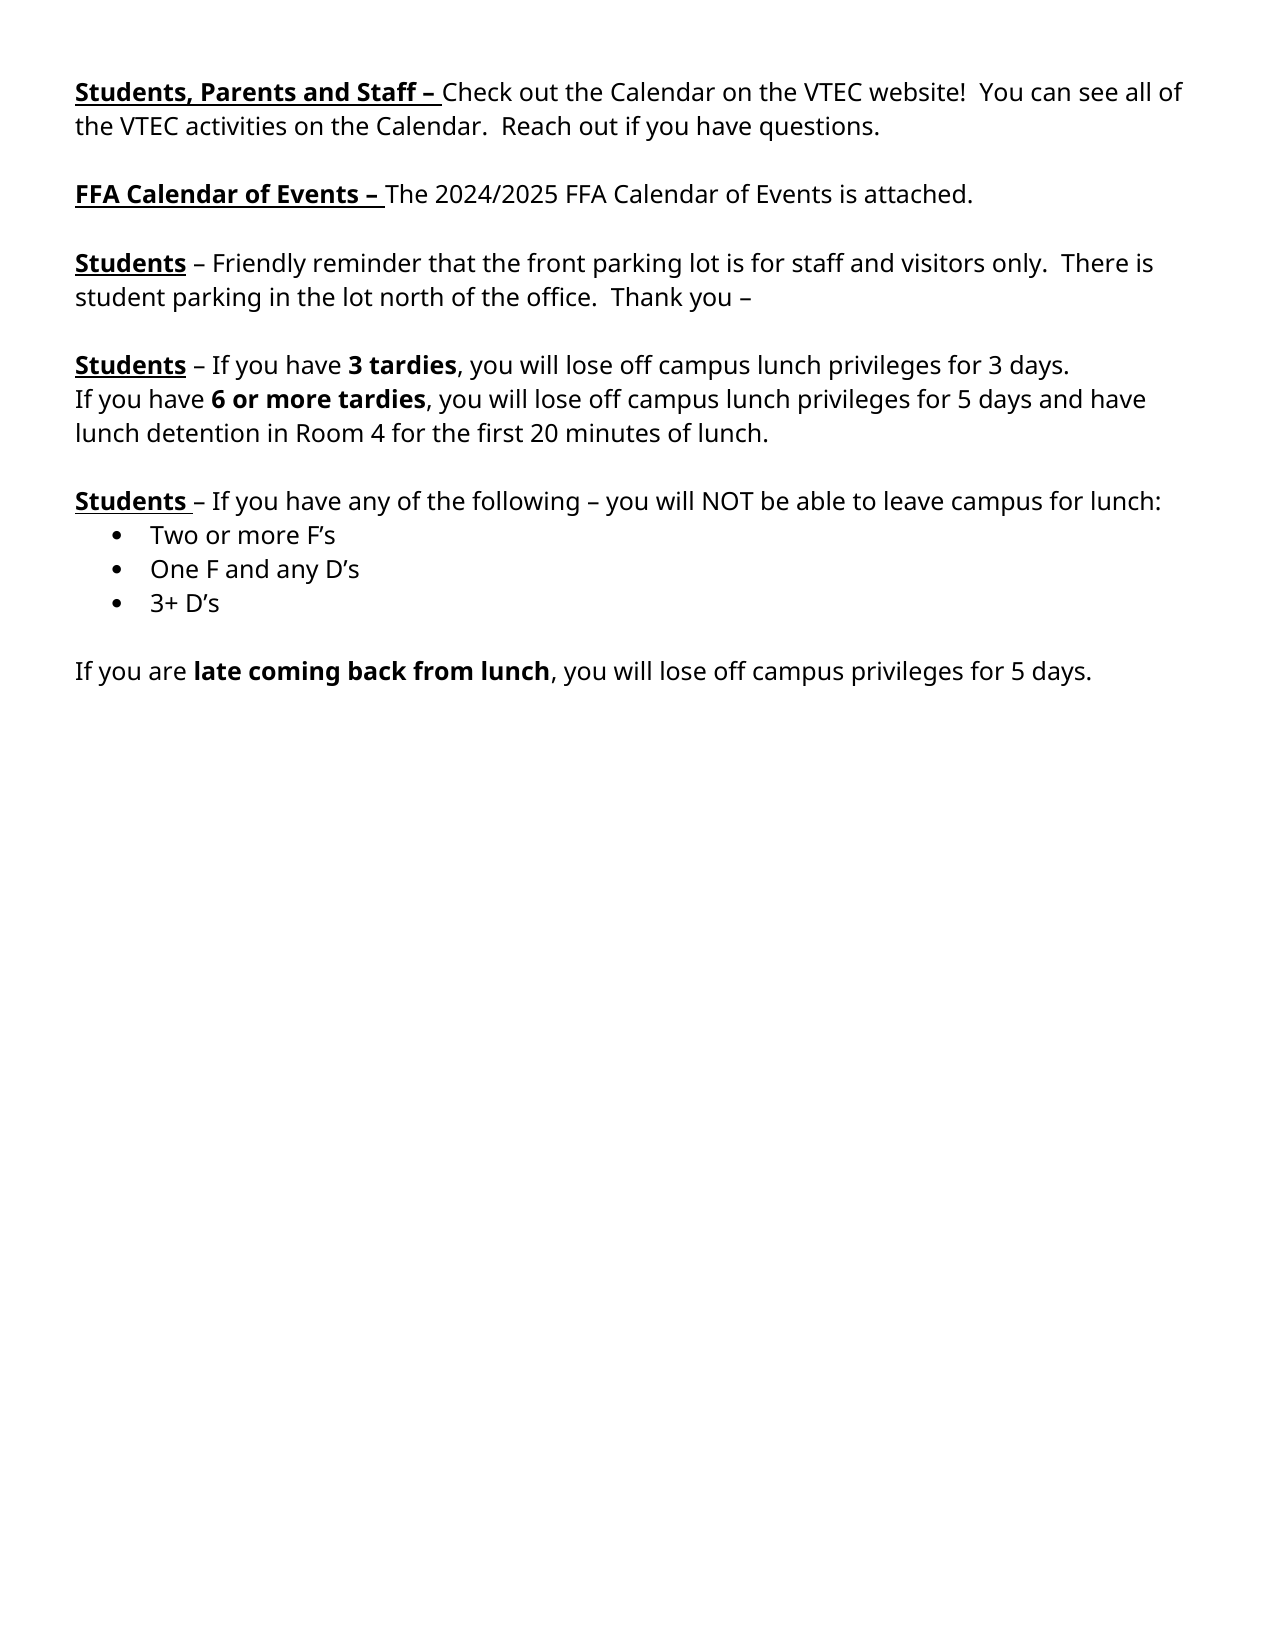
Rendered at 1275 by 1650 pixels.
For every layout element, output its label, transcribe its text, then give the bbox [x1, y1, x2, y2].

list Two or more F’s [112, 518, 1200, 552]
text Students – Friendly reminder that the front parking lot is for staff and visitors only. There is student parking in the lot north of the office. Thank you – [75, 245, 1200, 313]
text Students – If you have 3 tardies, you will lose off campus lunch privileges for 3 days. [75, 347, 1200, 382]
text FFA Calendar of Events – The 2024/2025 FFA Calendar of Events is attached. [75, 177, 1200, 211]
list One F and any D’s [112, 552, 1200, 586]
list 3+ D’s [112, 586, 1200, 620]
text If you are late coming back from lunch, you will lose off campus privileges for 5 days. [75, 654, 1200, 688]
text If you have 6 or more tardies, you will lose off campus lunch privileges for 5 days and have lunch detention in Room 4 for the first 20 minutes of lunch. [75, 382, 1200, 450]
text Students – If you have any of the following – you will NOT be able to leave campus for lunch: [75, 484, 1200, 518]
text Students, Parents and Staff – Check out the Calendar on the VTEC website! You can see all of the VTEC activities on the Calendar. Reach out if you have questions. [75, 75, 1200, 143]
